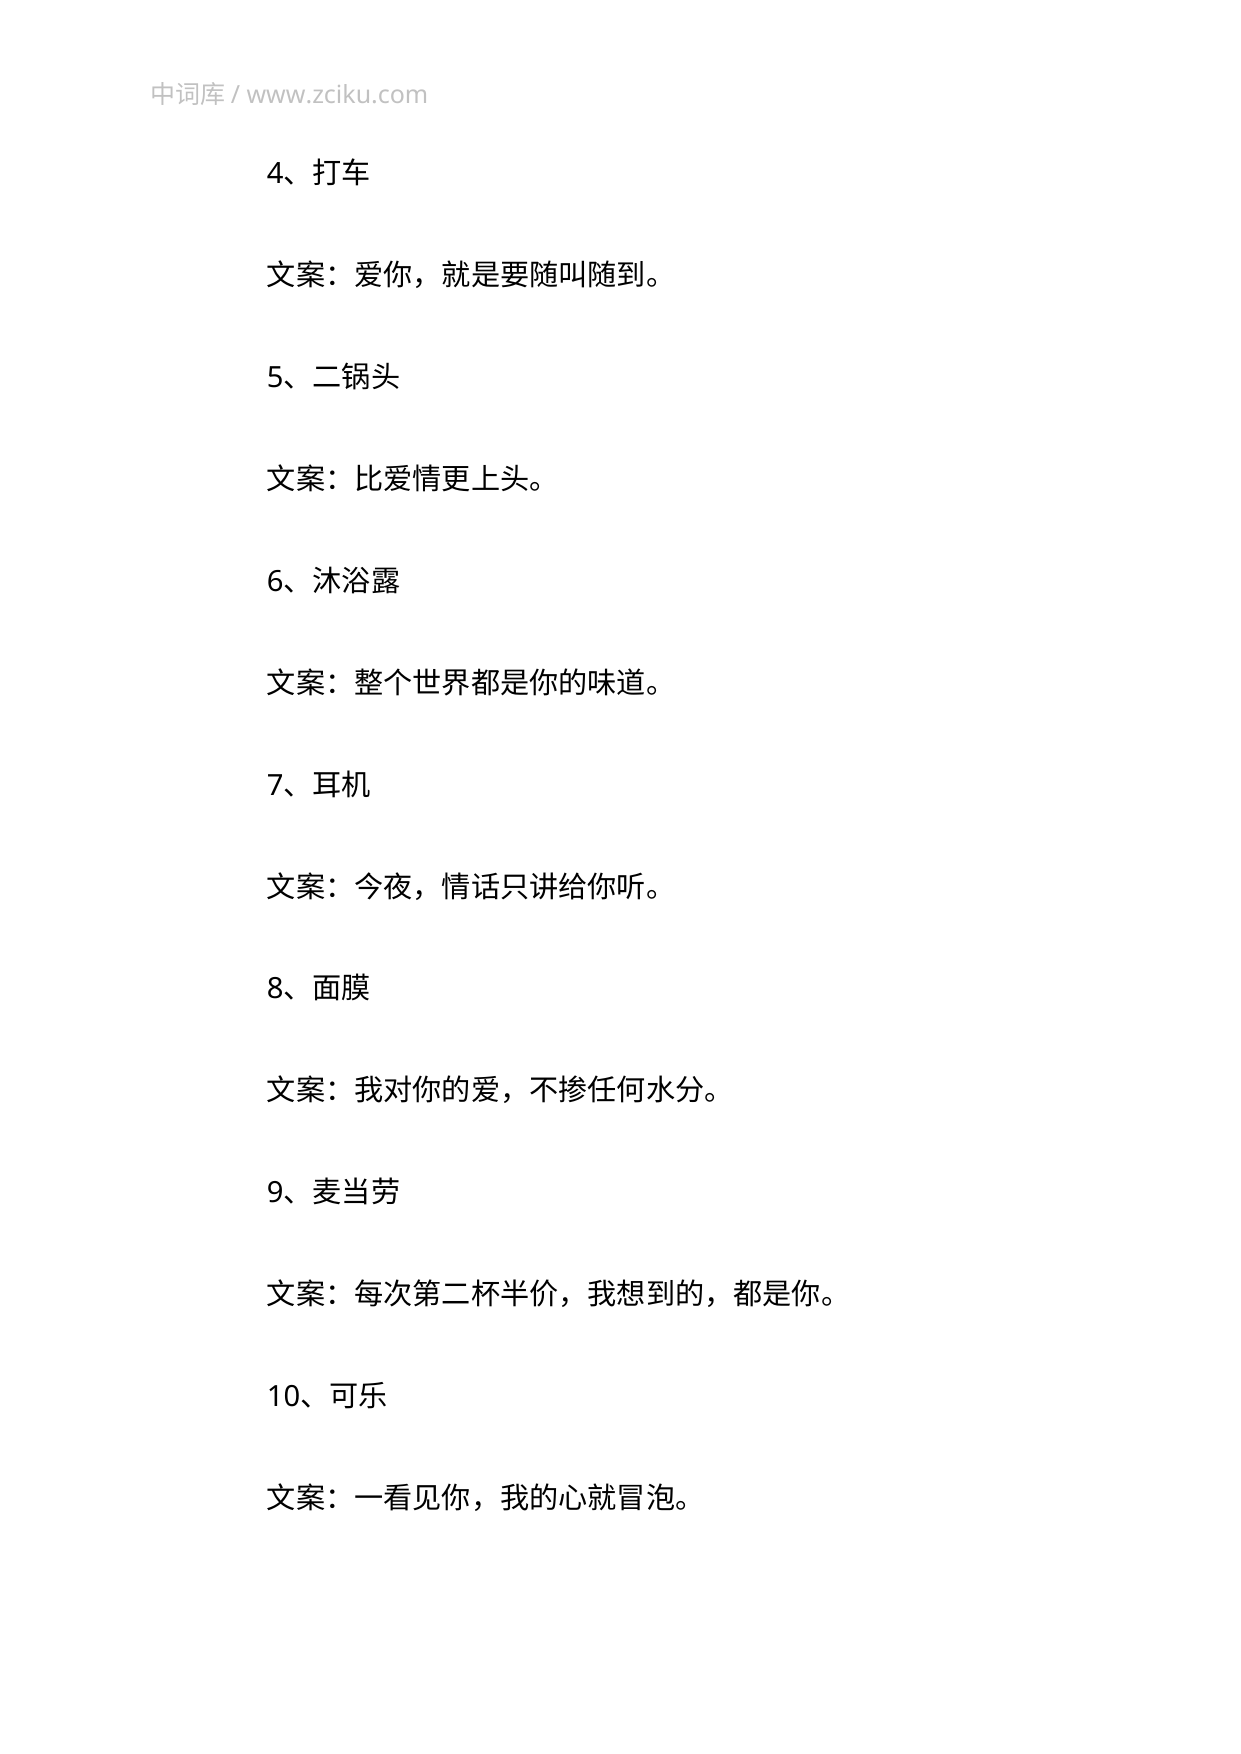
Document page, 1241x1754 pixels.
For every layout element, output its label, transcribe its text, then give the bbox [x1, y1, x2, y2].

text 8、面膜 [150, 965, 1090, 1007]
text 5、二锅头 [150, 354, 1090, 396]
text 6、沐浴露 [150, 557, 1090, 600]
text 4、打车 [150, 150, 1090, 192]
text 文案：整个世界都是你的味道。 [150, 659, 1090, 702]
text 9、麦当劳 [150, 1169, 1090, 1211]
text 10、可乐 [150, 1372, 1090, 1415]
text 7、耳机 [150, 761, 1090, 804]
text 文案：我对你的爱，不掺任何水分。 [150, 1067, 1090, 1109]
text 文案：今夜，情话只讲给你听。 [150, 863, 1090, 906]
text 文案：每次第二杯半价，我想到的，都是你。 [150, 1271, 1090, 1313]
text 文案：比爱情更上头。 [150, 456, 1090, 498]
text 文案：爱你，就是要随叫随到。 [150, 252, 1090, 294]
text 文案：一看见你，我的心就冒泡。 [150, 1474, 1090, 1517]
